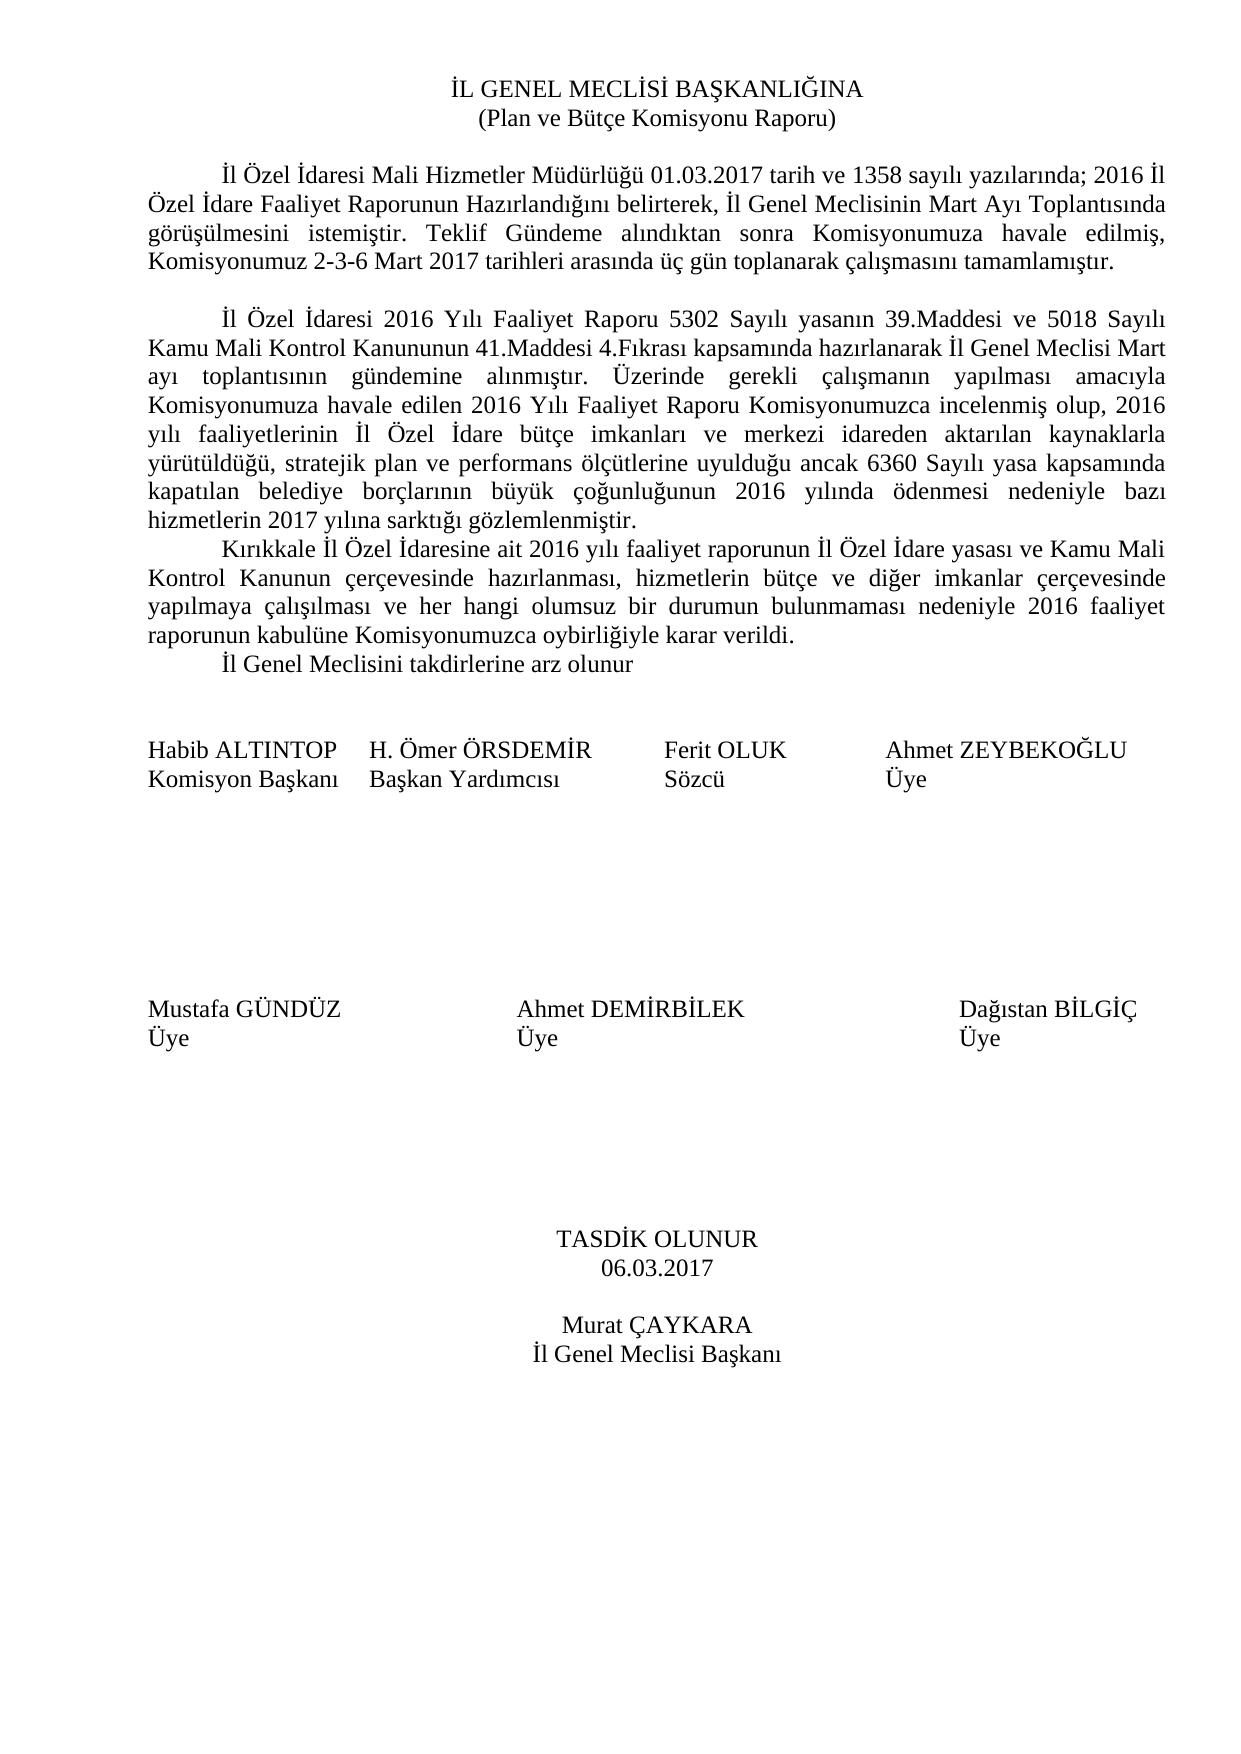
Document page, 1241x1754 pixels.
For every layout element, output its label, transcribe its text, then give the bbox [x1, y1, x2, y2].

text 06.03.2017 [148, 1253, 1167, 1281]
text İL GENEL MECLİSİ BAŞKANLIĞINA [148, 74, 1167, 103]
text Komisyon Başkanı Başkan Yardımcısı Sözcü Üye [148, 764, 1167, 793]
text İl Özel İdaresi 2016 Yılı Faaliyet Raporu 5302 Sayılı yasanın 39.Maddesi ve 5018 Sayılı Kamu Mali Kontrol Kanununun 41.Maddesi 4.Fıkrası kapsamında hazırlanarak İl Genel Meclisi Mart ayı toplantısının gündemine alınmıştır. Üzerinde gerekli çalışmanın yapılması amacıyla Komisyonumuza havale edilen 2016 Yılı Faaliyet Raporu Komisyonumuzca incelenmiş olup, 2016 yılı faaliyetlerinin İl Özel İdare bütçe imkanları ve merkezi idareden aktarılan kaynaklarla yürütüldüğü, stratejik plan ve performans ölçütlerine uyulduğu ancak 6360 Sayılı yasa kapsamında kapatılan belediye borçlarının büyük çoğunluğunun 2016 yılında ödenmesi nedeniyle bazı hizmetlerin 2017 yılına sarktığı gözlemlenmiştir. [148, 304, 1167, 534]
text Mustafa GÜNDÜZ Ahmet DEMİRBİLEK Dağıstan BİLGİÇ [148, 994, 1167, 1023]
text İl Özel İdaresi Mali Hizmetler Müdürlüğü 01.03.2017 tarih ve 1358 sayılı yazılarında; 2016 İl Özel İdare Faaliyet Raporunun Hazırlandığını belirterek, İl Genel Meclisinin Mart Ayı Toplantısında görüşülmesini istemiştir. Teklif Gündeme alındıktan sonra Komisyonumuza havale edilmiş, Komisyonumuz 2-3-6 Mart 2017 tarihleri arasında üç gün toplanarak çalışmasını tamamlamıştır. [148, 160, 1167, 275]
text Murat ÇAYKARA [148, 1310, 1167, 1339]
text TASDİK OLUNUR [148, 1224, 1167, 1253]
text Üye Üye Üye [148, 1023, 1167, 1051]
text Habib ALTINTOP H. Ömer ÖRSDEMİR Ferit OLUK Ahmet ZEYBEKOĞLU [148, 735, 1167, 764]
text İl Genel Meclisi Başkanı [148, 1339, 1167, 1368]
text (Plan ve Bütçe Komisyonu Raporu) [148, 103, 1167, 131]
text İl Genel Meclisini takdirlerine arz olunur [148, 649, 1167, 678]
text Kırıkkale İl Özel İdaresine ait 2016 yılı faaliyet raporunun İl Özel İdare yasası ve Kamu Mali Kontrol Kanunun çerçevesinde hazırlanması, hizmetlerin bütçe ve diğer imkanlar çerçevesinde yapılmaya çalışılması ve her hangi olumsuz bir durumun bulunmaması nedeniyle 2016 faaliyet raporunun kabulüne Komisyonumuzca oybirliğiyle karar verildi. [148, 534, 1167, 649]
